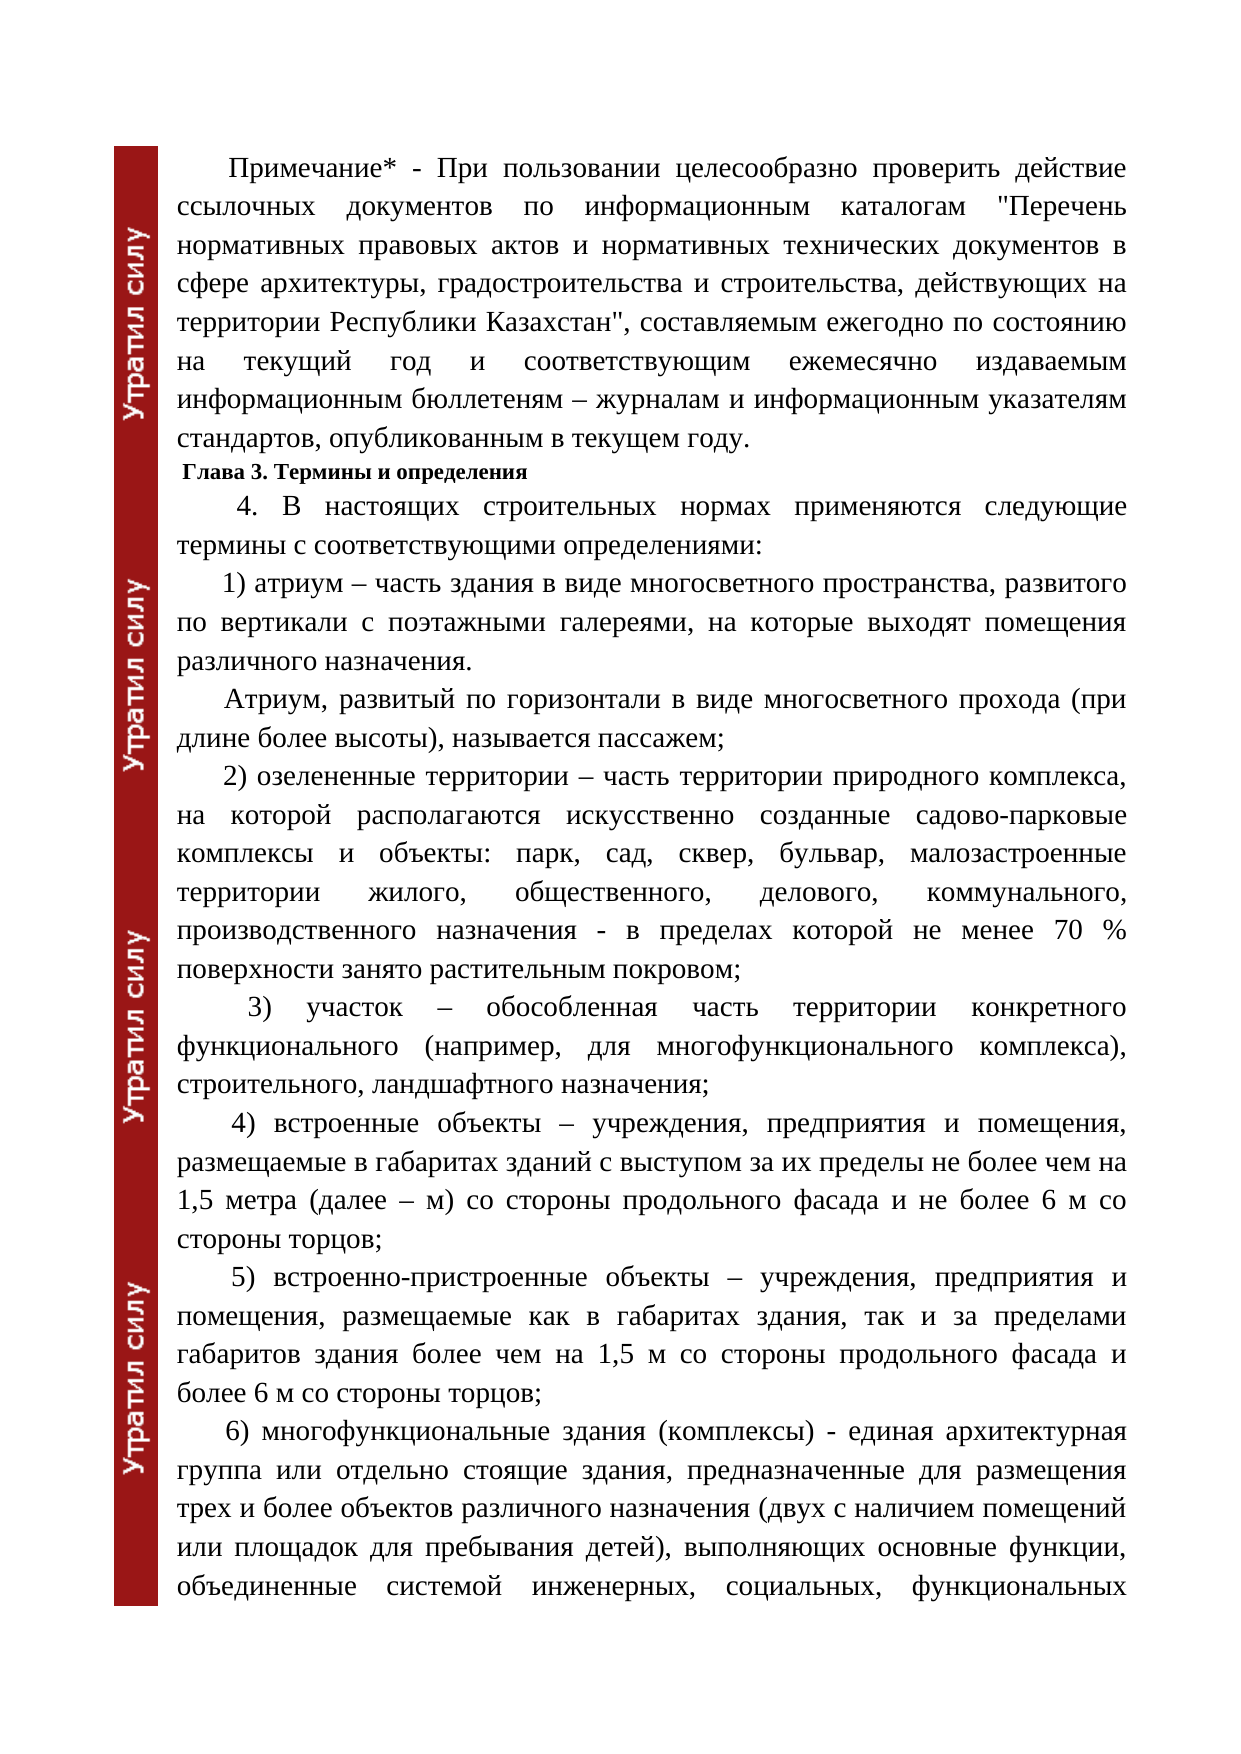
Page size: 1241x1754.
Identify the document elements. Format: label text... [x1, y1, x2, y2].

picture [114, 146, 158, 150]
picture [114, 676, 158, 681]
text Глава 3. Термины и определения [112, 458, 1128, 485]
picture [114, 984, 158, 989]
text 4. В настоящих строительных нормах применяются следующие термины с соответствующими определениями: [112, 488, 1128, 561]
picture [114, 1408, 158, 1413]
text 2) озелененные территории – часть территории природного комплекса, на которой располагаются искусственно созданные садово-парковые комплексы и объекты: парк, сад, сквер, бульвар, малозастроенные территории жилого, общественного, делового, коммунального, производственного назначения - в пределах которой не менее 70 % поверхности занято растительным покровом; [112, 758, 1128, 984]
text 5) встроенно-пристроенные объекты – учреждения, предприятия и помещения, размещаемые как в габаритах здания, так и за пределами габаритов здания более чем на 1,5 м со стороны продольного фасада и более 6 м со стороны торцов; [112, 1259, 1128, 1408]
text 1) атриум – часть здания в виде многосветного пространства, развитого по вертикали с поэтажными галереями, на которые выходят помещения различного назначения. [112, 566, 1128, 676]
picture [114, 561, 158, 566]
picture [114, 1254, 158, 1259]
text 4) встроенные объекты – учреждения, предприятия и помещения, размещаемые в габаритах зданий с выступом за их пределы не более чем на 1,5 метра (далее – м) со стороны продольного фасада и не более 6 м со стороны торцов; [112, 1105, 1128, 1254]
picture [114, 753, 158, 758]
text 3) участок – обособленная часть территории конкретного функционального (например, для многофункционального комплекса), строительного, ландшафтного назначения; [112, 989, 1128, 1100]
picture [114, 1601, 158, 1606]
text Атриум, развитый по горизонтали в виде многосветного прохода (при длине более высоты), называется пассажем; [112, 681, 1128, 753]
picture [114, 453, 158, 458]
text Примечание* - При пользовании целесообразно проверить действие ссылочных документов по информационным каталогам "Перечень нормативных правовых актов и нормативных технических документов в сфере архитектуры, градостроительства и строительства, действующих на территории Республики Казахстан", составляемым ежегодно по состоянию на текущий год и соответствующим ежемесячно издаваемым информационным бюллетеням – журналам и информационным указателям стандартов, опубликованным в текущем году. [112, 150, 1128, 453]
picture [114, 1100, 158, 1105]
